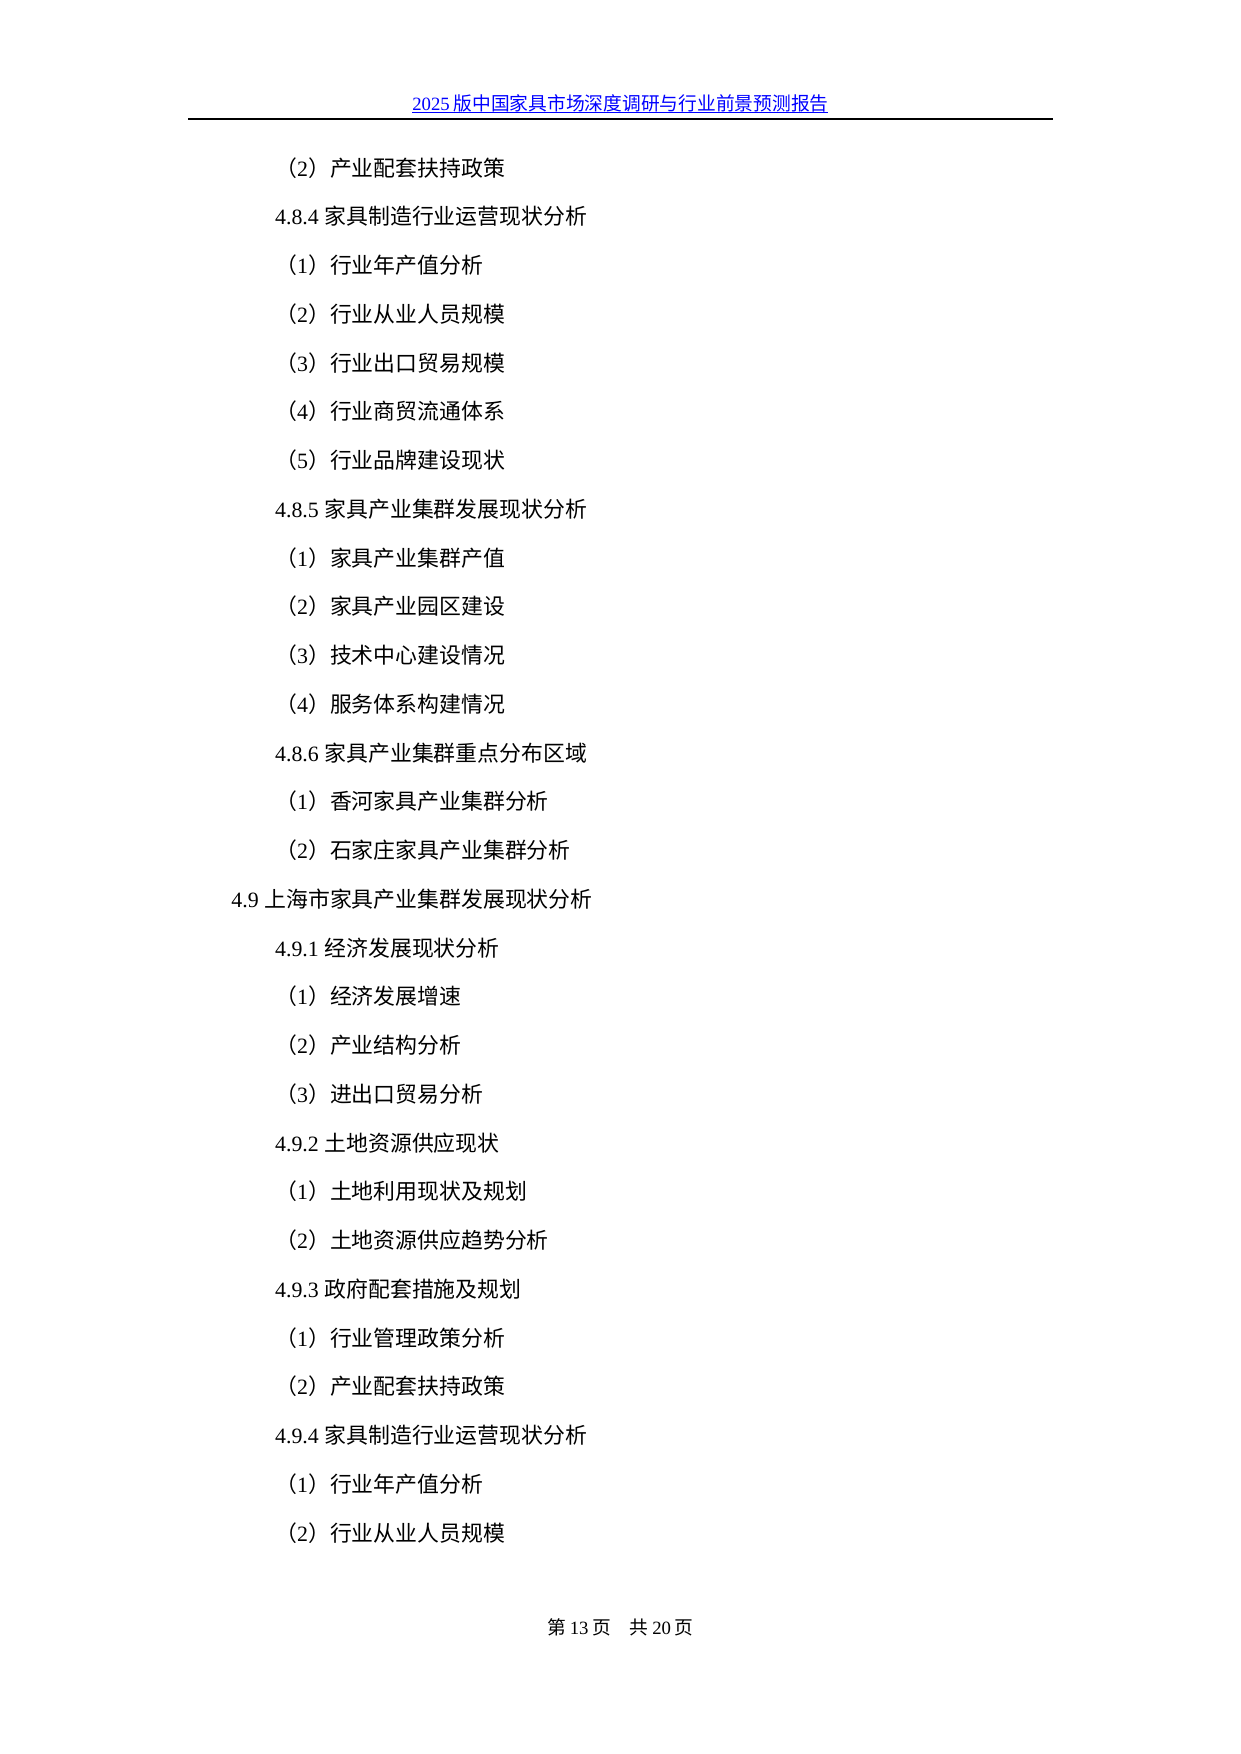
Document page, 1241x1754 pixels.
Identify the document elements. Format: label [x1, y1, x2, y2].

text [187, 150, 1053, 1548]
